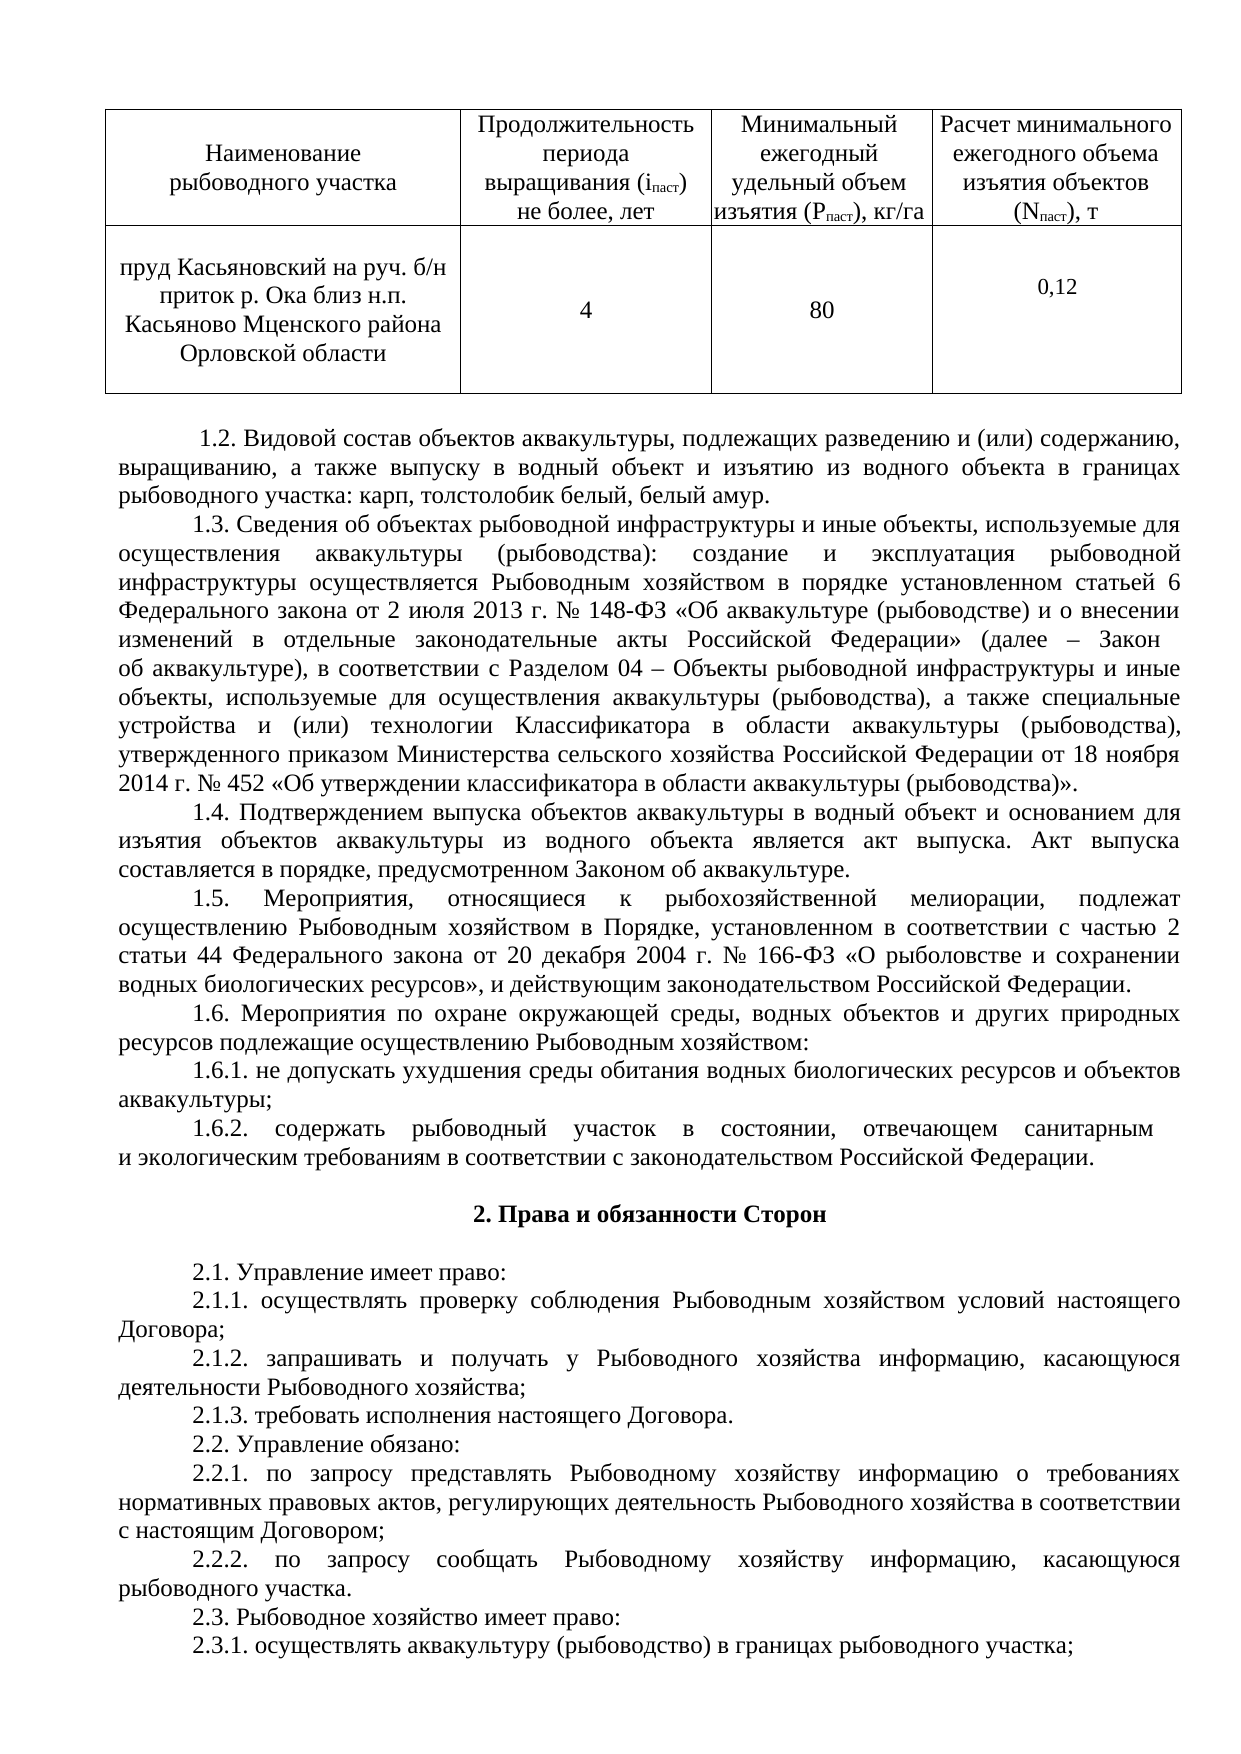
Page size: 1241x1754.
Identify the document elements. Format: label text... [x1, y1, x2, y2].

text 2.1. Управление имеет право: [118, 1257, 1181, 1285]
text 2. Права и обязанности Сторон [118, 1199, 1181, 1228]
text 2.2. Управление обязано: [118, 1429, 1181, 1458]
text 1.6. Мероприятия по охране окружающей среды, водных объектов и других природных ресурсов подлежащие осуществлению Рыбоводным хозяйством: [118, 998, 1181, 1055]
table_header Расчет минимального ежегодного объема изъятия объектов (Nпаст), т [933, 110, 1181, 224]
text 2.2.2. по запросу сообщать Рыбоводному хозяйству информацию, касающуюся рыбоводного участка. [118, 1544, 1181, 1602]
text 1.5. Мероприятия, относящиеся к рыбохозяйственной мелиорации, подлежат осуществлению Рыбоводным хозяйством в Порядке, установленном в соответствии с частью 2 статьи 44 Федерального закона от 20 декабря 2004 г. № 166-ФЗ «О рыболовстве и сохранении водных биологических ресурсов», и действующим законодательством Российской Федерации. [118, 883, 1181, 998]
text 2.1.2. запрашивать и получать у Рыбоводного хозяйства информацию, касающуюся деятельности Рыбоводного хозяйства; [118, 1343, 1181, 1400]
text 2.3.1. осуществлять аквакультуру (рыбоводство) в границах рыбоводного участка; [118, 1630, 1181, 1659]
text 1.6.2. содержать рыбоводный участок в состоянии, отвечающем санитарным и экологическим требованиям в соответствии с законодательством Российской Федерации. [118, 1113, 1181, 1170]
text 1.2. Видовой состав объектов аквакультуры, подлежащих разведению и (или) содержанию, выращиванию, а также выпуску в водный объект и изъятию из водного объекта в границах рыбоводного участка: карп, толстолобик белый, белый амур. [118, 423, 1181, 509]
text 2.2.1. по запросу представлять Рыбоводному хозяйству информацию о требованиях нормативных правовых актов, регулирующих деятельность Рыбоводного хозяйства в соответствии с настоящим Договором; [118, 1458, 1181, 1544]
table_cell 80 [712, 226, 932, 393]
table_header Наименование рыбоводного участка [106, 110, 460, 224]
table_cell пруд Касьяновский на руч. б/н приток р. Ока близ н.п. Касьяново Мценского района Орловской области [106, 226, 460, 393]
text 1.3. Сведения об объектах рыбоводной инфраструктуры и иные объекты, используемые для осуществления аквакультуры (рыбоводства): создание и эксплуатация рыбоводной инфраструктуры осуществляется Рыбоводным хозяйством в порядке установленном статьей 6 Федерального закона от 2 июля 2013 г. № 148-ФЗ «Об аквакультуре (рыбоводстве) и о внесении изменений в отдельные законодательные акты Российской Федерации» (далее – Закон об аквакультуре), в соответствии с Разделом 04 – Объекты рыбоводной инфраструктуры и иные объекты, используемые для осуществления аквакультуры (рыбоводства), а также специальные устройства и (или) технологии Классификатора в области аквакультуры (рыбоводства), утвержденного приказом Министерства сельского хозяйства Российской Федерации от 18 ноября 2014 г. № 452 «Об утверждении классификатора в области аквакультуры (рыбоводства)». [118, 509, 1181, 797]
table_header Минимальный ежегодный удельный объем изъятия (Pпаст), кг/га [712, 110, 932, 224]
text 1.4. Подтверждением выпуска объектов аквакультуры в водный объект и основанием для изъятия объектов аквакультуры из водного объекта является акт выпуска. Акт выпуска составляется в порядке, предусмотренном Законом об аквакультуре. [118, 797, 1181, 883]
table_cell 0,12 [933, 226, 1181, 393]
table_header Продолжительность периода выращивания (iпаст) не более, лет [461, 110, 711, 224]
text 2.1.3. требовать исполнения настоящего Договора. [118, 1400, 1181, 1429]
table_cell 4 [461, 226, 711, 393]
text 2.1.1. осуществлять проверку соблюдения Рыбоводным хозяйством условий настоящего Договора; [118, 1285, 1181, 1343]
text 2.3. Рыбоводное хозяйство имеет право: [118, 1602, 1181, 1630]
text 1.6.1. не допускать ухудшения среды обитания водных биологических ресурсов и объектов аквакультуры; [118, 1055, 1181, 1113]
